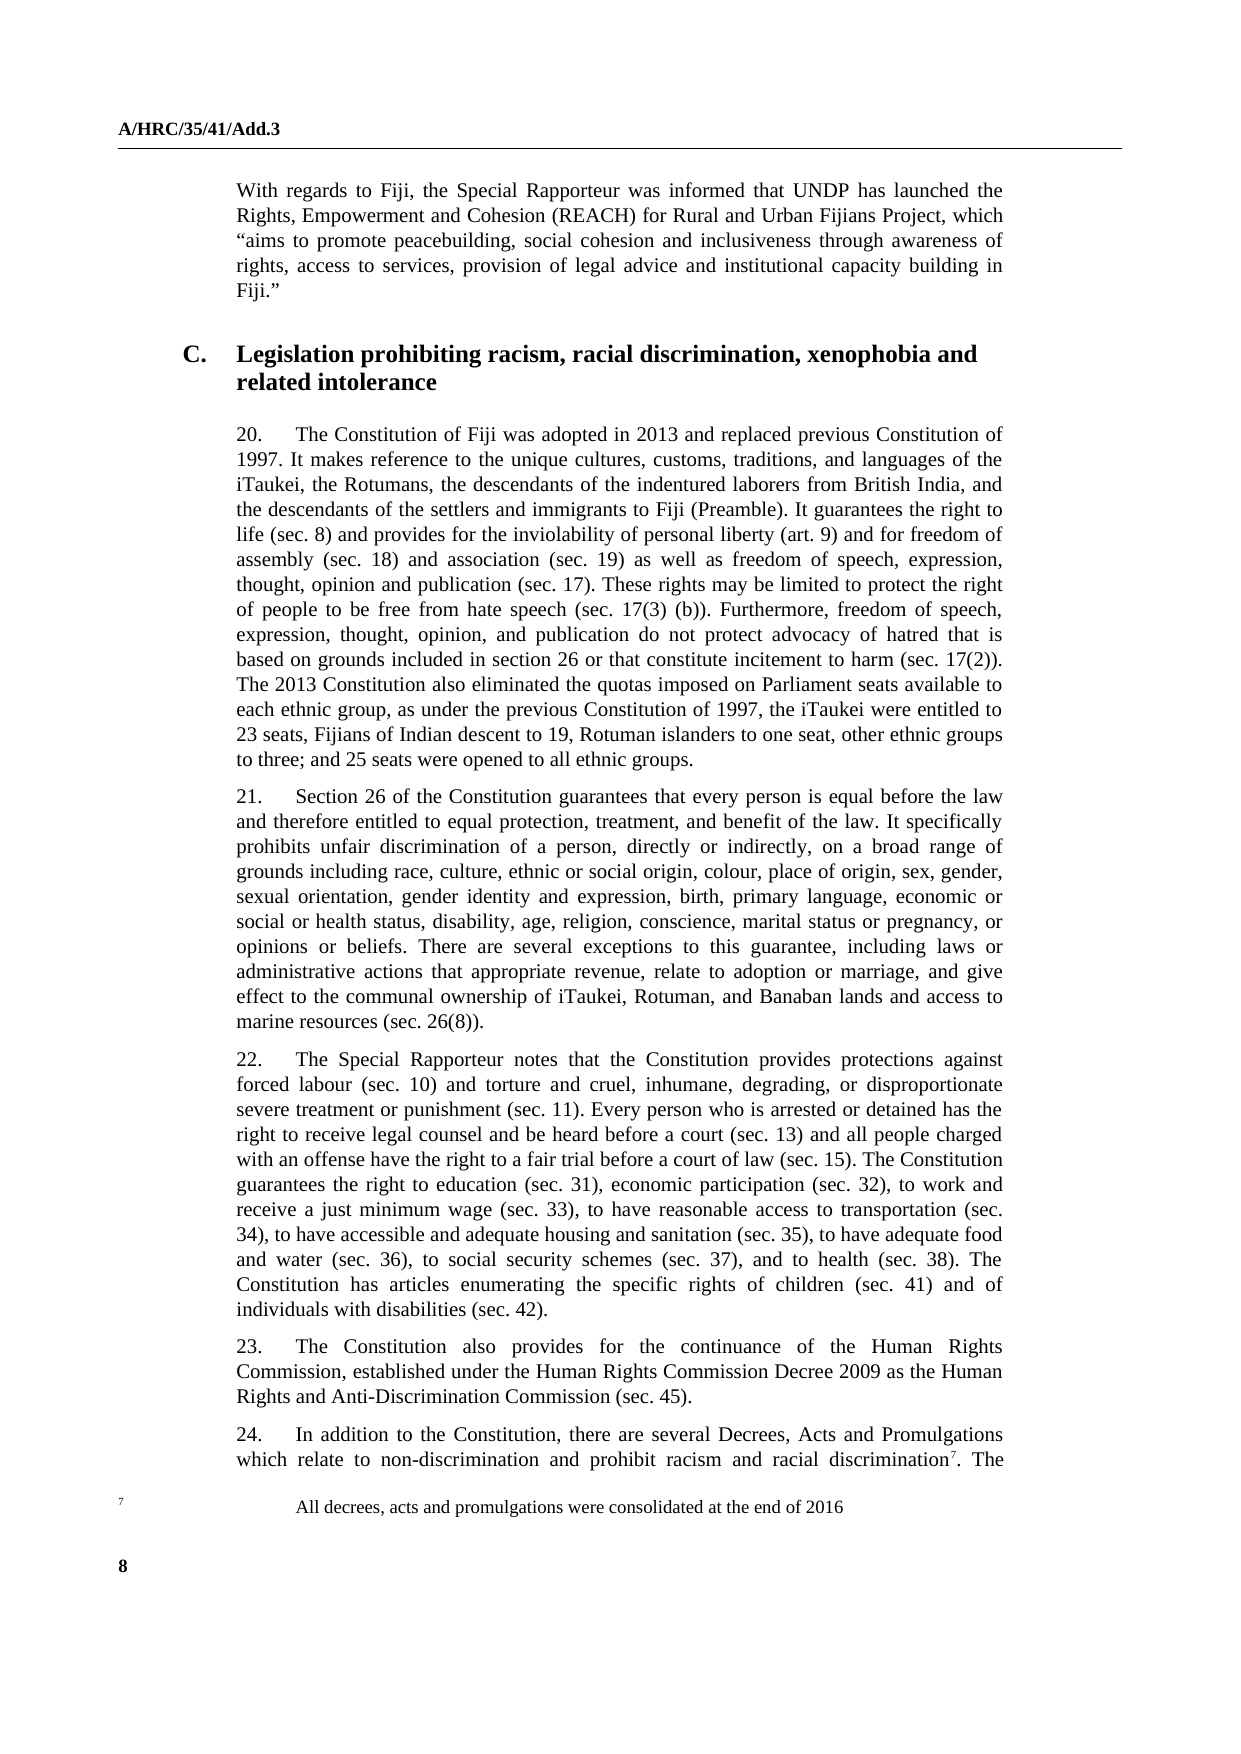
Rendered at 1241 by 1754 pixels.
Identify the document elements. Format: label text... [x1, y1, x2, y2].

text 21. Section 26 of the Constitution guarantees that every person is equal before the law and therefore entitled to equal protection, treatment, and benefit of the law. It specifically prohibits unfair discrimination of a person, directly or indirectly, on a broad range of grounds including race, culture, ethnic or social origin, colour, place of origin, sex, gender, sexual orientation, gender identity and expression, birth, primary language, economic or social or health status, disability, age, religion, conscience, marital status or pregnancy, or opinions or beliefs. There are several exceptions to this guarantee, including laws or administrative actions that appropriate revenue, relate to adoption or marriage, and give effect to the communal ownership of iTaukei, Rotuman, and Banaban lands and access to marine resources (sec. 26(8)). [236, 783, 1004, 1033]
text 20. The Constitution of Fiji was adopted in 2013 and replaced previous Constitution of 1997. It makes reference to the unique cultures, customs, traditions, and languages of the iTaukei, the Rotumans, the descendants of the indentured laborers from British India, and the descendants of the settlers and immigrants to Fiji (Preamble). It guarantees the right to life (sec. 8) and provides for the inviolability of personal liberty (art. 9) and for freedom of assembly (sec. 18) and association (sec. 19) as well as freedom of speech, expression, thought, opinion and publication (sec. 17). These rights may be limited to protect the right of people to be free from hate speech (sec. 17(3) (b)). Furthermore, freedom of speech, expression, thought, opinion, and publication do not protect advocacy of hatred that is based on grounds included in section 26 or that constitute incitement to harm (sec. 17(2)). The 2013 Constitution also eliminated the quotas imposed on Parliament seats available to each ethnic group, as under the previous Constitution of 1997, the iTaukei were entitled to 23 seats, Fijians of Indian descent to 19, Rotuman islanders to one seat, other ethnic groups to three; and 25 seats were opened to all ethnic groups. [236, 421, 1004, 771]
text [236, 177, 1004, 302]
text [236, 1421, 1004, 1471]
text C. Legislation prohibiting racism, racial discrimination, xenophobia and related intolerance [118, 340, 1004, 396]
text 22. The Special Rapporteur notes that the Constitution provides protections against forced labour (sec. 10) and torture and cruel, inhumane, degrading, or disproportionate severe treatment or punishment (sec. 11). Every person who is arrested or detained has the right to receive legal counsel and be heard before a court (sec. 13) and all people charged with an offense have the right to a fair trial before a court of law (sec. 15). The Constitution guarantees the right to education (sec. 31), economic participation (sec. 32), to work and receive a just minimum wage (sec. 33), to have reasonable access to transportation (sec. 34), to have accessible and adequate housing and sanitation (sec. 35), to have adequate food and water (sec. 36), to social security schemes (sec. 37), and to health (sec. 38). The Constitution has articles enumerating the specific rights of children (sec. 41) and of individuals with disabilities (sec. 42). [236, 1046, 1004, 1321]
text 23. The Constitution also provides for the continuance of the Human Rights Commission, established under the Human Rights Commission Decree 2009 as the Human Rights and Anti-Discrimination Commission (sec. 45). [236, 1333, 1004, 1408]
